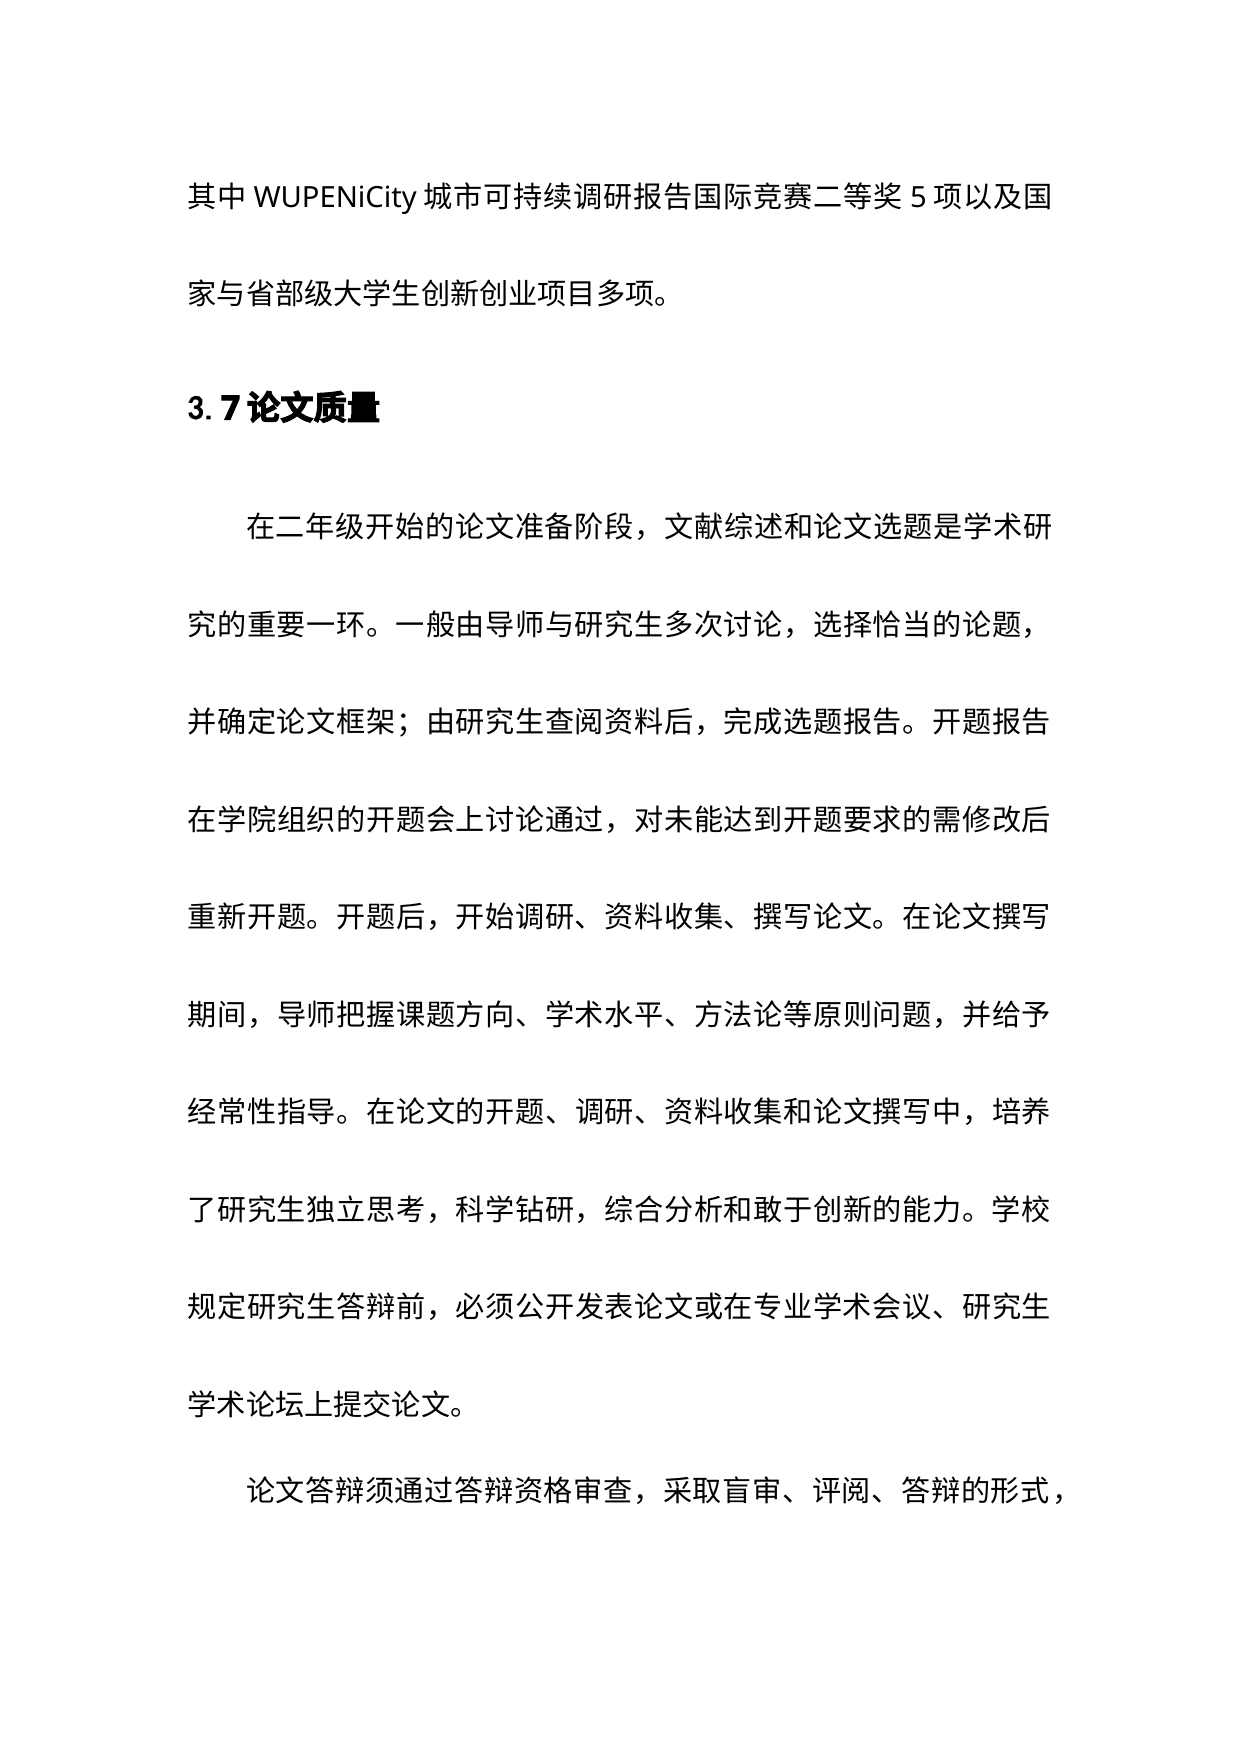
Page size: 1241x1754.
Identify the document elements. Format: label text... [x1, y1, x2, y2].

text 在二年级开始的论文准备阶段，文献综述和论文选题是学术研究的重要一环。一般由导师与研究生多次讨论，选择恰当的论题，并确定论文框架；由研究生查阅资料后，完成选题报告。开题报告在学院组织的开题会上讨论通过，对未能达到开题要求的需修改后重新开题。开题后，开始调研、资料收集、撰写论文。在论文撰写期间，导师把握课题方向、学术水平、方法论等原则问题，并给予经常性指导。在论文的开题、调研、资料收集和论文撰写中，培养了研究生独立思考，科学钻研，综合分析和敢于创新的能力。学校规定研究生答辩前，必须公开发表论文或在专业学术会议、研究生学术论坛上提交论文。 [187, 492, 1053, 1435]
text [187, 162, 1053, 324]
subtitle 3.7论文质量 [187, 373, 1053, 438]
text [187, 1456, 1053, 1521]
